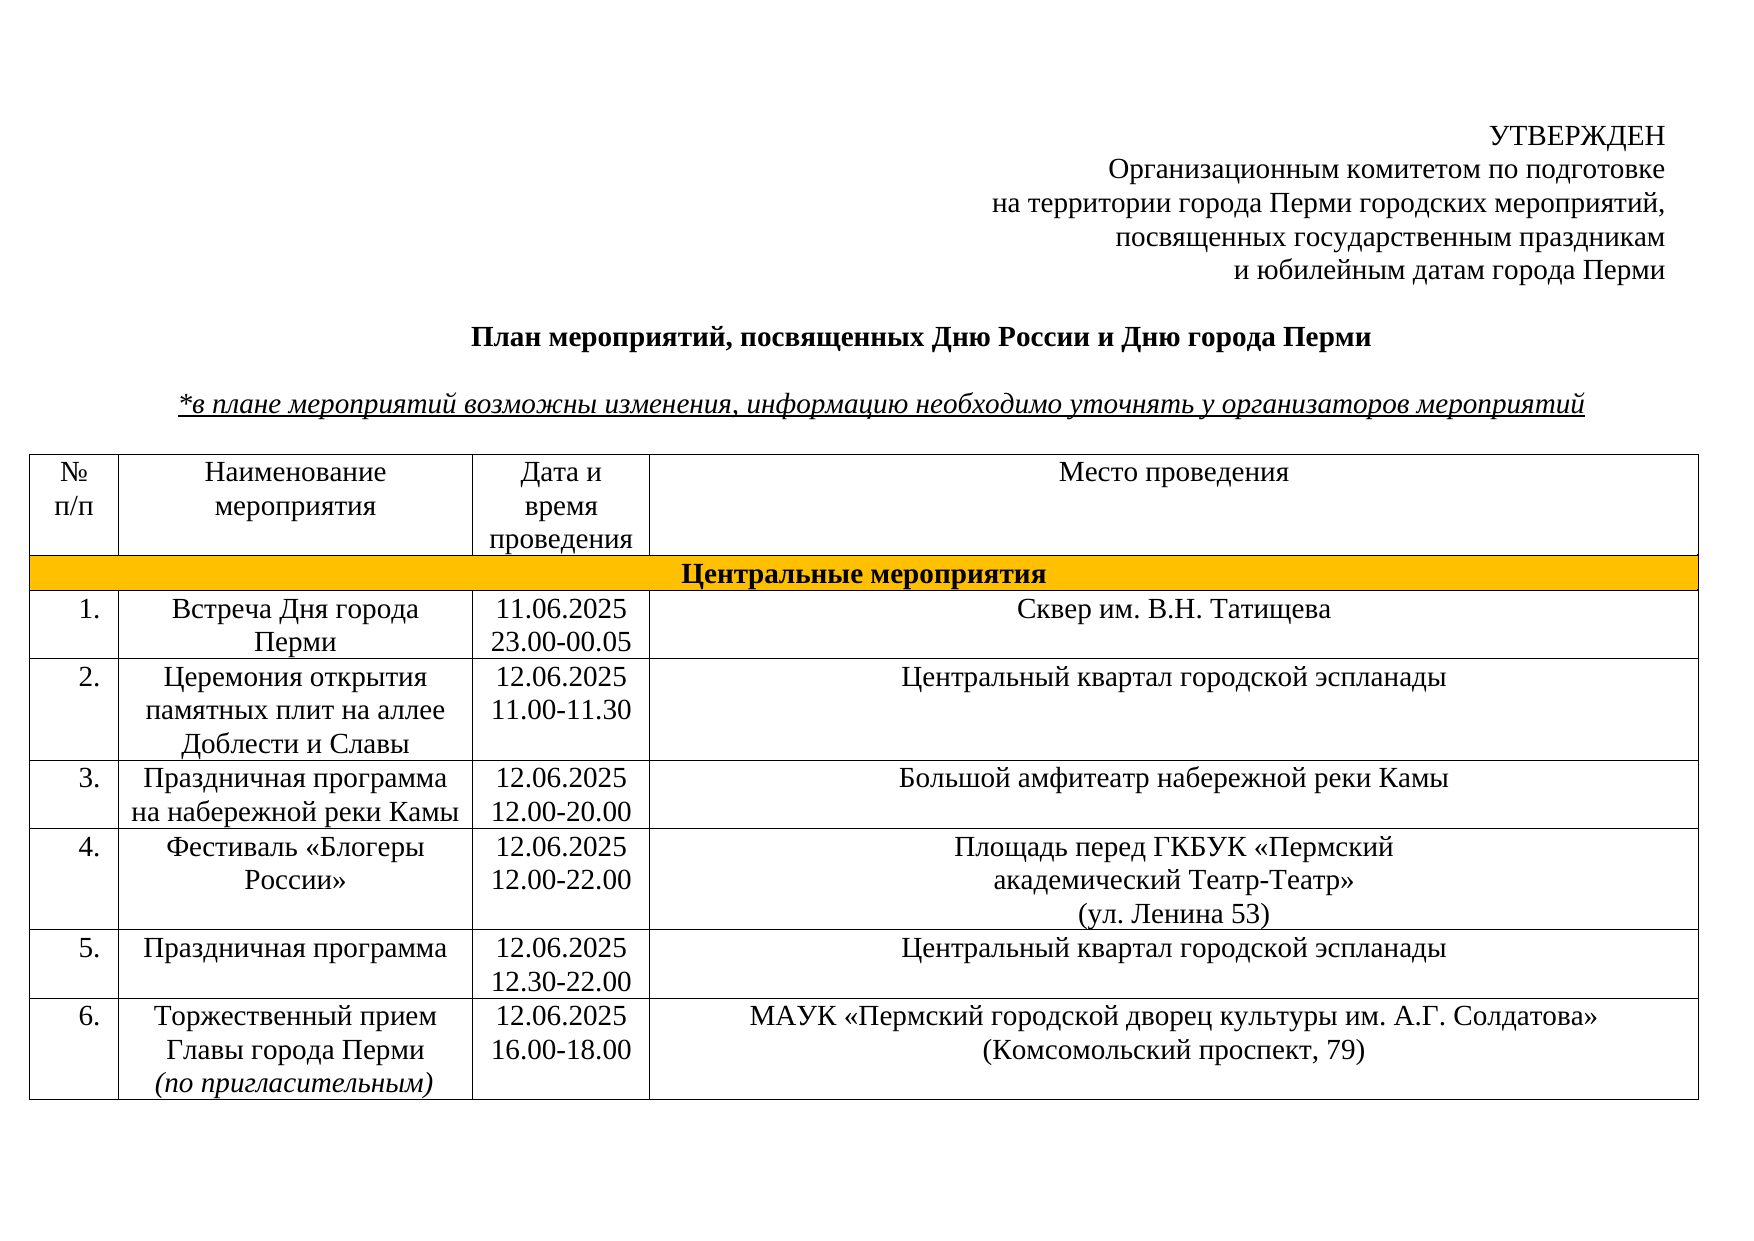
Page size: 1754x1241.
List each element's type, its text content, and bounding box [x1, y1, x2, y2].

table_cell Торжественный прием Главы города Перми (по пригласительным) [119, 999, 472, 1099]
table_cell Встреча Дня города Перми [119, 591, 472, 658]
table_cell 12.06.2025 12.30-22.00 [473, 930, 649, 997]
text *в плане мероприятий возможны изменения, информацию необходимо уточнять у организаторов мероприятий [177, 386, 1665, 420]
table_header Наименование мероприятия [119, 455, 472, 555]
table_cell 12.06.2025 16.00-18.00 [473, 999, 649, 1099]
text Организационным комитетом по подготовке [177, 152, 1665, 185]
table_cell [30, 930, 118, 997]
table_cell 11.06.2025 23.00-00.05 [473, 591, 649, 658]
table_cell 12.06.2025 11.00-11.30 [473, 659, 649, 759]
table_header № п/п [30, 455, 118, 555]
table_cell Центральный квартал городской эспланады [650, 930, 1698, 997]
text и юбилейным датам города Перми [177, 252, 1665, 286]
table_cell 12.06.2025 12.00-20.00 [473, 761, 649, 828]
table_cell Центральный квартал городской эспланады [650, 659, 1698, 759]
table_cell [30, 591, 118, 658]
table_cell Праздничная программа [119, 930, 472, 997]
text посвященных государственным праздникам [177, 219, 1665, 252]
table_header Дата и время проведения [473, 455, 649, 555]
text УТВЕРЖДЕН [177, 118, 1665, 152]
table_cell Центральные мероприятия [30, 556, 1698, 590]
table_cell МАУК «Пермский городской дворец культуры им. А.Г. Солдатова» (Комсомольский проспект, 79) [650, 999, 1698, 1099]
table_cell Большой амфитеатр набережной реки Камы [650, 761, 1698, 828]
table_cell Площадь перед ГКБУК «Пермский академический Театр-Театр» (ул. Ленина 53) [650, 829, 1698, 929]
table_cell Фестиваль «Блогеры России» [119, 829, 472, 929]
table_cell [30, 999, 118, 1099]
table_header Место проведения [650, 455, 1698, 555]
table_cell [30, 829, 118, 929]
table_cell Праздничная программа на набережной реки Камы [119, 761, 472, 828]
text План мероприятий, посвященных Дню России и Дню города Перми [177, 319, 1665, 353]
table_cell 12.06.2025 12.00-22.00 [473, 829, 649, 929]
table_cell [30, 659, 118, 759]
table_cell Церемония открытия памятных плит на аллее Доблести и Славы [119, 659, 472, 759]
table_cell [30, 761, 118, 828]
table_cell Сквер им. В.Н. Татищева [650, 591, 1698, 658]
text на территории города Перми городских мероприятий, [177, 185, 1665, 219]
